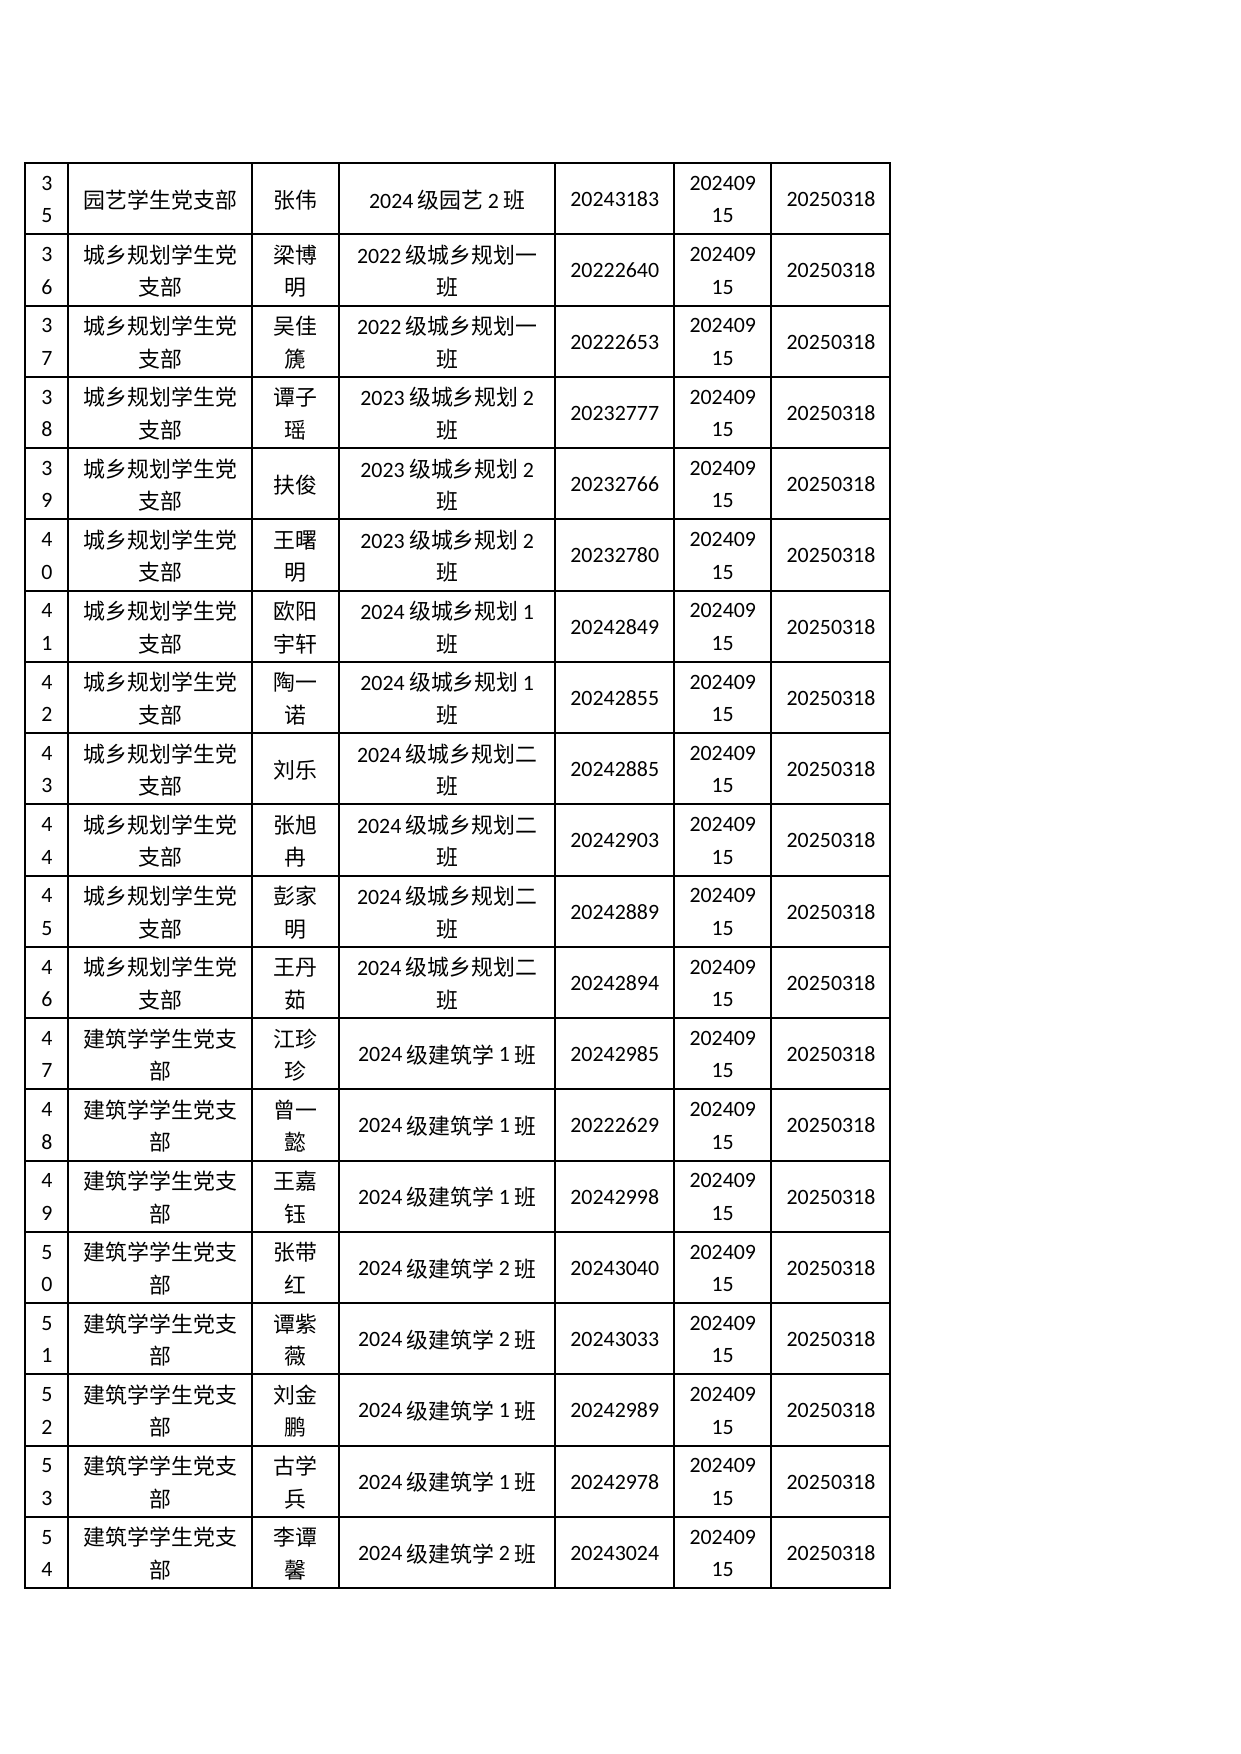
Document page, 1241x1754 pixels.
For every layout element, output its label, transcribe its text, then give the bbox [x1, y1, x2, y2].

table_cell 2024级建筑学1班 [340, 1375, 554, 1444]
table_cell 20250318 [772, 663, 889, 732]
table_cell 20250318 [772, 734, 889, 803]
table_cell 20250318 [772, 1162, 889, 1231]
table_cell 42 [26, 663, 67, 732]
table_cell 20240915 [675, 1162, 770, 1231]
table_cell 20250318 [772, 1375, 889, 1444]
table_cell 曾一懿 [253, 1090, 338, 1159]
table_cell 36 [26, 235, 67, 304]
table_cell 建筑学学生党支部 [69, 1518, 251, 1587]
table_cell 51 [26, 1304, 67, 1373]
table_cell 20242855 [556, 663, 673, 732]
table_cell 园艺学生党支部 [69, 164, 251, 233]
table_cell 20250318 [772, 1447, 889, 1516]
table_cell 40 [26, 520, 67, 589]
table_cell 47 [26, 1019, 67, 1088]
table_cell 38 [26, 378, 67, 447]
table_cell 城乡规划学生党支部 [69, 520, 251, 589]
table_cell 城乡规划学生党支部 [69, 378, 251, 447]
table_cell 20240915 [675, 1375, 770, 1444]
table_cell 20232766 [556, 449, 673, 518]
table_cell 城乡规划学生党支部 [69, 877, 251, 946]
table_cell 20240915 [675, 1304, 770, 1373]
table_cell 20240915 [675, 520, 770, 589]
table_cell 20242978 [556, 1447, 673, 1516]
table_cell 20240915 [675, 592, 770, 661]
table_cell 20232780 [556, 520, 673, 589]
table_cell 城乡规划学生党支部 [69, 449, 251, 518]
table_cell 20242903 [556, 805, 673, 874]
table_cell 20240915 [675, 164, 770, 233]
table_cell 43 [26, 734, 67, 803]
table_cell 37 [26, 307, 67, 376]
table_cell 20222640 [556, 235, 673, 304]
table_cell 20222653 [556, 307, 673, 376]
table_cell 20240915 [675, 948, 770, 1017]
table_cell 20250318 [772, 164, 889, 233]
table_cell 20232777 [556, 378, 673, 447]
table_cell 张带红 [253, 1233, 338, 1302]
table_cell 扶俊 [253, 449, 338, 518]
table_cell 45 [26, 877, 67, 946]
table_cell 2024级城乡规划二班 [340, 877, 554, 946]
table_cell 20240915 [675, 1090, 770, 1159]
table_cell 刘乐 [253, 734, 338, 803]
table_cell 20242889 [556, 877, 673, 946]
table_cell 2024级建筑学2班 [340, 1233, 554, 1302]
table_cell 江珍珍 [253, 1019, 338, 1088]
table_cell 20242998 [556, 1162, 673, 1231]
table_cell 20222629 [556, 1090, 673, 1159]
table_cell 20242849 [556, 592, 673, 661]
table_cell 2023级城乡规划2班 [340, 520, 554, 589]
table_cell 41 [26, 592, 67, 661]
table_cell 王嘉钰 [253, 1162, 338, 1231]
table_cell 20240915 [675, 734, 770, 803]
table_cell 20240915 [675, 1518, 770, 1587]
table_cell 城乡规划学生党支部 [69, 235, 251, 304]
table_cell 20242985 [556, 1019, 673, 1088]
table_cell 48 [26, 1090, 67, 1159]
table_cell 2023级城乡规划2班 [340, 378, 554, 447]
table_cell 20240915 [675, 1019, 770, 1088]
table_cell 建筑学学生党支部 [69, 1375, 251, 1444]
table_cell 49 [26, 1162, 67, 1231]
table_cell 20240915 [675, 877, 770, 946]
table_cell 2024级建筑学1班 [340, 1162, 554, 1231]
table_cell 20240915 [675, 1233, 770, 1302]
table_cell 2022级城乡规划一班 [340, 235, 554, 304]
table_cell 李谭馨 [253, 1518, 338, 1587]
table_cell 张旭冉 [253, 805, 338, 874]
table_cell 20240915 [675, 1447, 770, 1516]
table_cell 城乡规划学生党支部 [69, 948, 251, 1017]
table_cell 20250318 [772, 1518, 889, 1587]
table_cell 谭紫薇 [253, 1304, 338, 1373]
table_cell 20250318 [772, 307, 889, 376]
table_cell 建筑学学生党支部 [69, 1162, 251, 1231]
table_cell 2024级城乡规划二班 [340, 734, 554, 803]
table_cell 54 [26, 1518, 67, 1587]
table_cell 20250318 [772, 378, 889, 447]
table_cell 20250318 [772, 520, 889, 589]
table_cell 20242885 [556, 734, 673, 803]
table_cell 2024级园艺2班 [340, 164, 554, 233]
table_cell 20240915 [675, 378, 770, 447]
table_cell 20243183 [556, 164, 673, 233]
table_cell 20240915 [675, 307, 770, 376]
table_cell 张伟 [253, 164, 338, 233]
table_cell 2022级城乡规划一班 [340, 307, 554, 376]
table_cell 20242894 [556, 948, 673, 1017]
table_cell 谭子瑶 [253, 378, 338, 447]
table_cell 20250318 [772, 235, 889, 304]
table_cell 建筑学学生党支部 [69, 1304, 251, 1373]
table_cell 20240915 [675, 449, 770, 518]
table_cell 城乡规划学生党支部 [69, 805, 251, 874]
table_cell 王曙明 [253, 520, 338, 589]
table_cell 建筑学学生党支部 [69, 1233, 251, 1302]
table_cell 2024级城乡规划二班 [340, 948, 554, 1017]
table_cell 刘金鹏 [253, 1375, 338, 1444]
table_cell 2024级城乡规划1班 [340, 592, 554, 661]
table_cell 城乡规划学生党支部 [69, 734, 251, 803]
table_cell 2024级建筑学2班 [340, 1518, 554, 1587]
table_cell 50 [26, 1233, 67, 1302]
table_cell 20240915 [675, 805, 770, 874]
table_cell 建筑学学生党支部 [69, 1090, 251, 1159]
table_cell 20250318 [772, 592, 889, 661]
table_cell 20242989 [556, 1375, 673, 1444]
table_cell 2024级建筑学1班 [340, 1447, 554, 1516]
table_cell 20240915 [675, 235, 770, 304]
table_cell 20243040 [556, 1233, 673, 1302]
table_cell 建筑学学生党支部 [69, 1447, 251, 1516]
table_cell 2024级建筑学2班 [340, 1304, 554, 1373]
table_cell 20243024 [556, 1518, 673, 1587]
table_cell 古学兵 [253, 1447, 338, 1516]
table_cell 52 [26, 1375, 67, 1444]
table_cell 20250318 [772, 1019, 889, 1088]
table_cell 20250318 [772, 1090, 889, 1159]
table_cell 20250318 [772, 1304, 889, 1373]
table_cell 城乡规划学生党支部 [69, 592, 251, 661]
table_cell 2023级城乡规划2班 [340, 449, 554, 518]
table_cell 53 [26, 1447, 67, 1516]
table_cell 20243033 [556, 1304, 673, 1373]
table_cell 陶一诺 [253, 663, 338, 732]
table_cell 彭家明 [253, 877, 338, 946]
table_cell 20250318 [772, 805, 889, 874]
table_cell 20250318 [772, 449, 889, 518]
table_cell 王丹茹 [253, 948, 338, 1017]
table_cell 20240915 [675, 663, 770, 732]
table_cell 35 [26, 164, 67, 233]
table_cell 20250318 [772, 877, 889, 946]
table_cell 20250318 [772, 1233, 889, 1302]
table_cell 城乡规划学生党支部 [69, 307, 251, 376]
table_cell 46 [26, 948, 67, 1017]
table_cell 城乡规划学生党支部 [69, 663, 251, 732]
table_cell 梁博明 [253, 235, 338, 304]
table_cell 20250318 [772, 948, 889, 1017]
table_cell 39 [26, 449, 67, 518]
table_cell 2024级建筑学1班 [340, 1019, 554, 1088]
table_cell 欧阳宇轩 [253, 592, 338, 661]
table_cell 吴佳篪 [253, 307, 338, 376]
table_cell 2024级城乡规划二班 [340, 805, 554, 874]
table_cell 2024级建筑学1班 [340, 1090, 554, 1159]
table_cell 2024级城乡规划1班 [340, 663, 554, 732]
table_cell 建筑学学生党支部 [69, 1019, 251, 1088]
table_cell 44 [26, 805, 67, 874]
